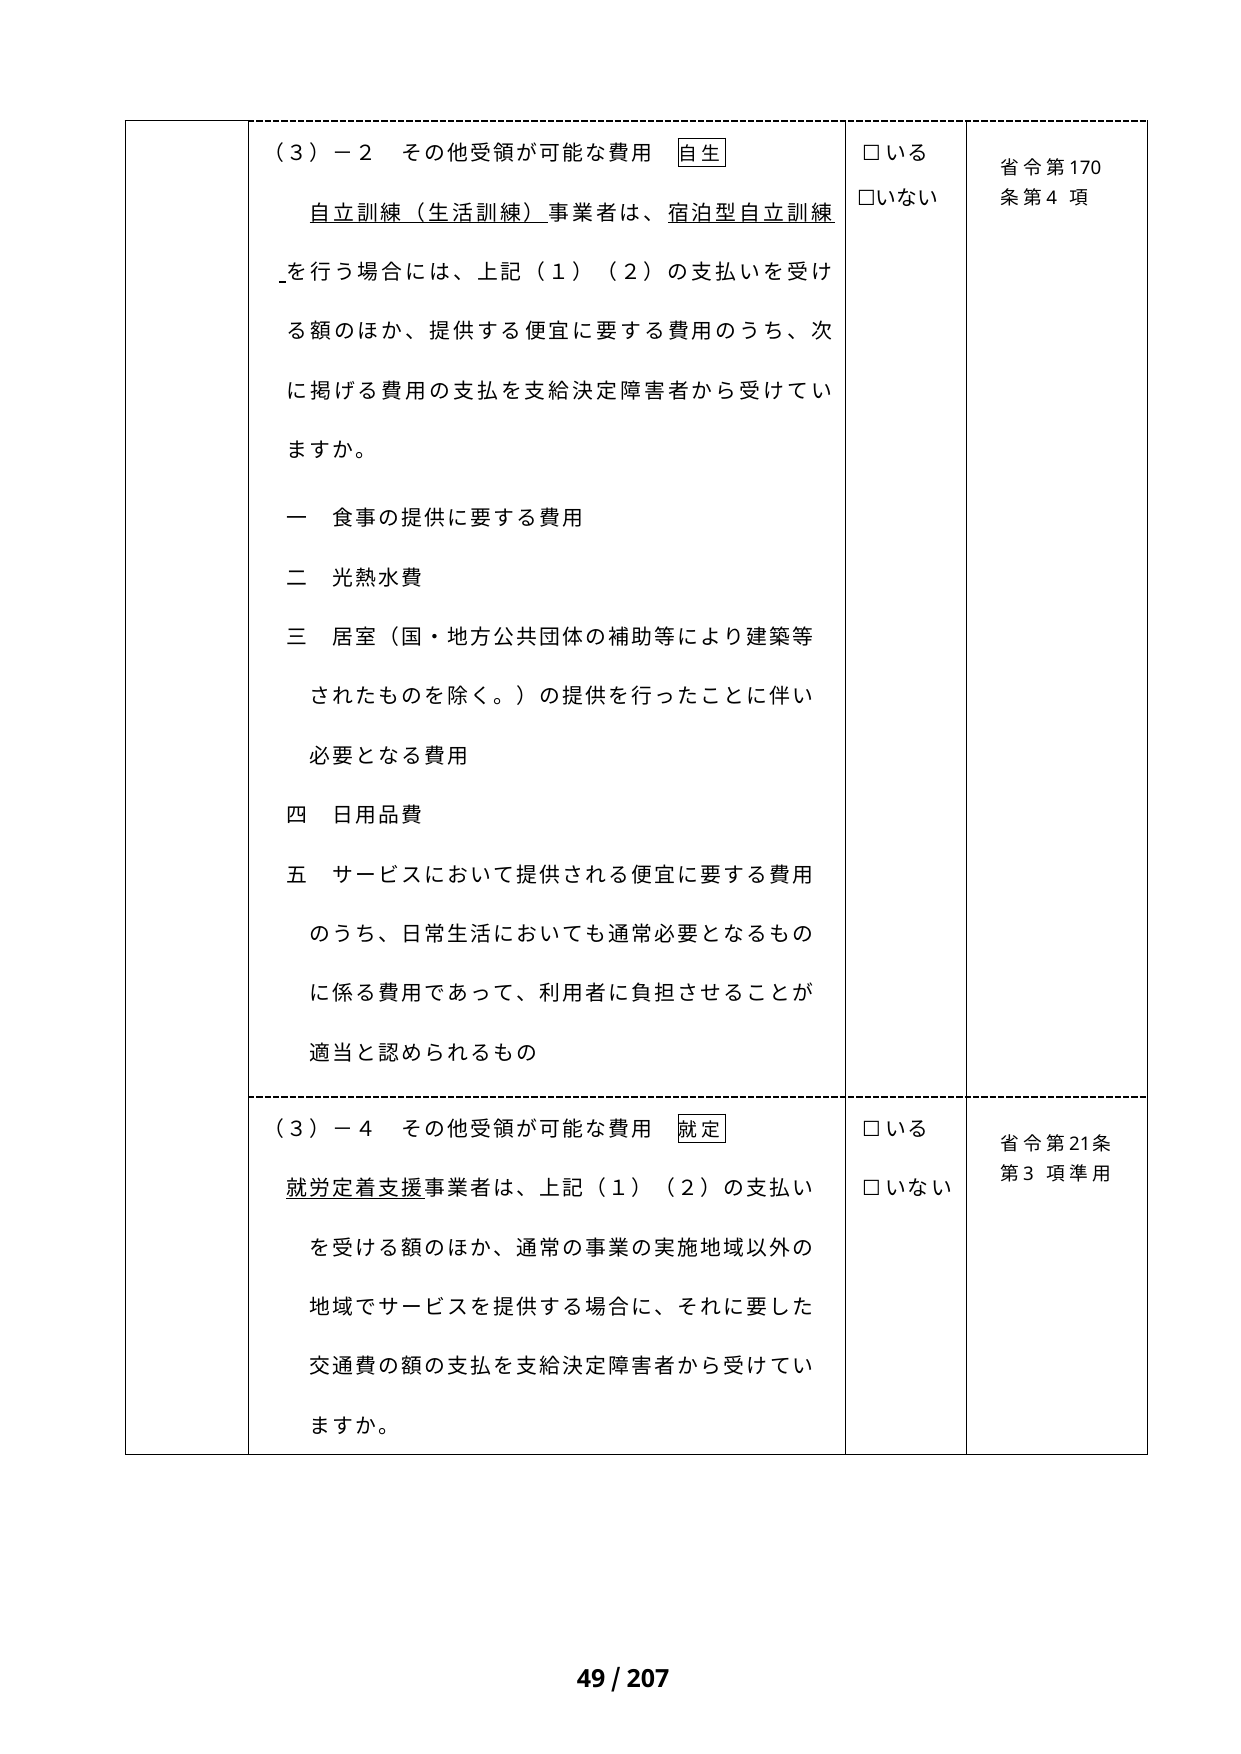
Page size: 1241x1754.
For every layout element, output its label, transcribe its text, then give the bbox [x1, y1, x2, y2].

table_cell いる いない [846, 120, 966, 1096]
table_cell いる いない [846, 1096, 966, 1454]
table_cell （３）－４ その他受領が可能な費用 就定 就労定着支援事業者は、上記（１）（２）の支払いを受ける額のほか、通常の事業の実施地域以外の地域でサービスを提供する場合に、それに要した交通費の額の支払を支給決定障害者から受けていますか。 [249, 1096, 845, 1454]
table_cell 省令第170条第4項 [967, 120, 1147, 1096]
table_cell （３）－２ その他受領が可能な費用 自生 自立訓練（生活訓練）事業者は、宿泊型自立訓練を行う場合には、上記（１）（２）の支払いを受ける額のほか、提供する便宜に要する費用のうち、次に掲げる費用の支払を支給決定障害者から受けていますか。 一 食事の提供に要する費用 二 光熱水費 三 居室（国・地方公共団体の補助等により建築等されたものを除く。）の提供を行ったことに伴い必要となる費用 四 日用品費 五 サービスにおいて提供される便宜に要する費用のうち、日常生活においても通常必要となるものに係る費用であって、利用者に負担させることが適当と認められるもの [249, 120, 845, 1096]
table_cell 省令第21条第3項準用 [967, 1096, 1147, 1454]
